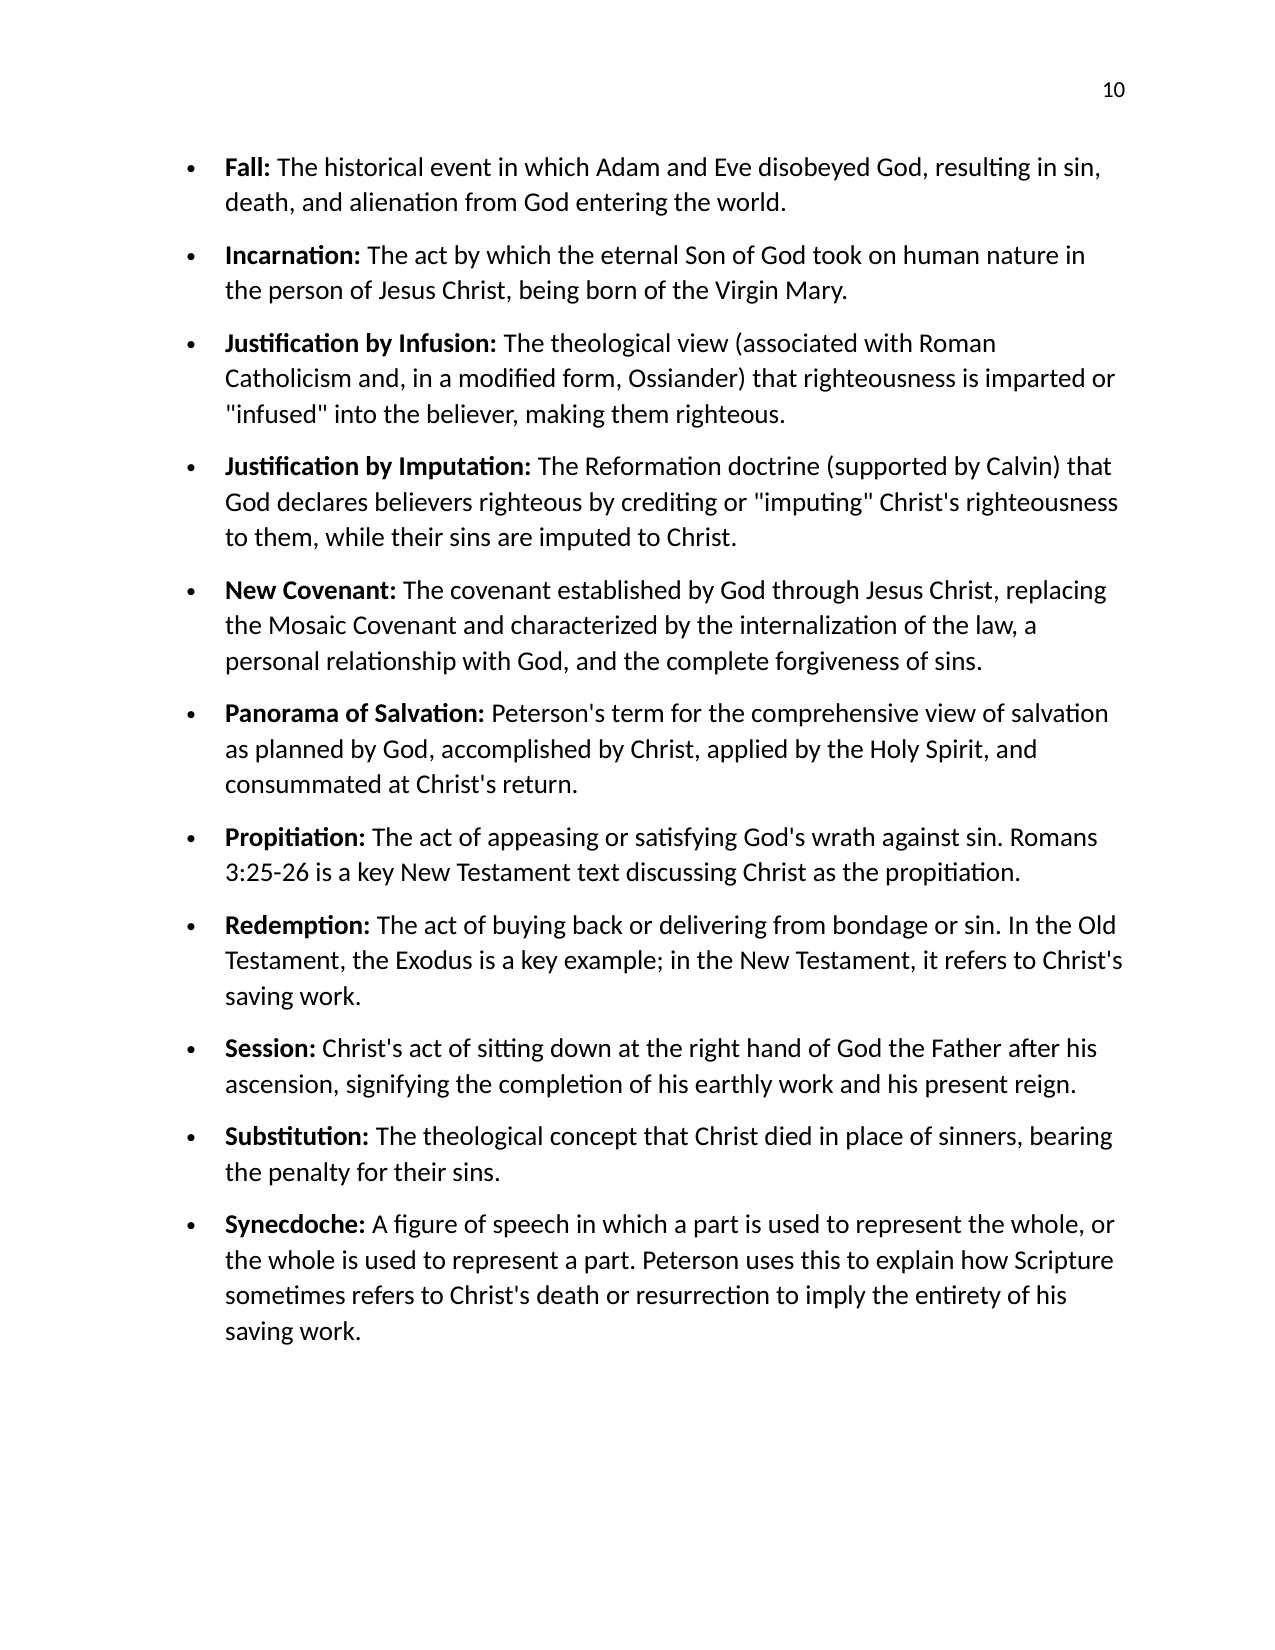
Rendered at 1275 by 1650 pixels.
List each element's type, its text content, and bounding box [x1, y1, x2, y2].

list Justification by Imputation: The Reformation doctrine (supported by Calvin) that God declares believers righteous by crediting or "imputing" Christ's righteousness to them, while their sins are imputed to Christ. [187, 449, 1125, 554]
list Redemption: The act of buying back or delivering from bondage or sin. In the Old Testament, the Exodus is a key example; in the New Testament, it refers to Christ's saving work. [187, 908, 1125, 1012]
list Fall: The historical event in which Adam and Eve disobeyed God, resulting in sin, death, and alienation from God entering the world. [187, 150, 1125, 219]
list Panorama of Salvation: Peterson's term for the comprehensive view of salvation as planned by God, accomplished by Christ, applied by the Holy Spirit, and consummated at Christ's return. [187, 696, 1125, 801]
list Propitiation: The act of appeasing or satisfying God's wrath against sin. Romans 3:25-26 is a key New Testament text discussing Christ as the propitiation. [187, 820, 1125, 889]
list Session: Christ's act of sitting down at the right hand of God the Father after his ascension, signifying the completion of his earthly work and his present reign. [187, 1031, 1125, 1100]
list Substitution: The theological concept that Christ died in place of sinners, bearing the penalty for their sins. [187, 1119, 1125, 1188]
list Incarnation: The act by which the eternal Son of God took on human nature in the person of Jesus Christ, being born of the Virgin Mary. [187, 238, 1125, 307]
list New Covenant: The covenant established by God through Jesus Christ, replacing the Mosaic Covenant and characterized by the internalization of the law, a personal relationship with God, and the complete forgiveness of sins. [187, 573, 1125, 677]
list Justification by Infusion: The theological view (associated with Roman Catholicism and, in a modified form, Ossiander) that righteousness is imparted or "infused" into the believer, making them righteous. [187, 326, 1125, 430]
list Synecdoche: A figure of speech in which a part is used to represent the whole, or the whole is used to represent a part. Peterson uses this to explain how Scripture sometimes refers to Christ's death or resurrection to imply the entirety of his saving work. [187, 1207, 1125, 1347]
